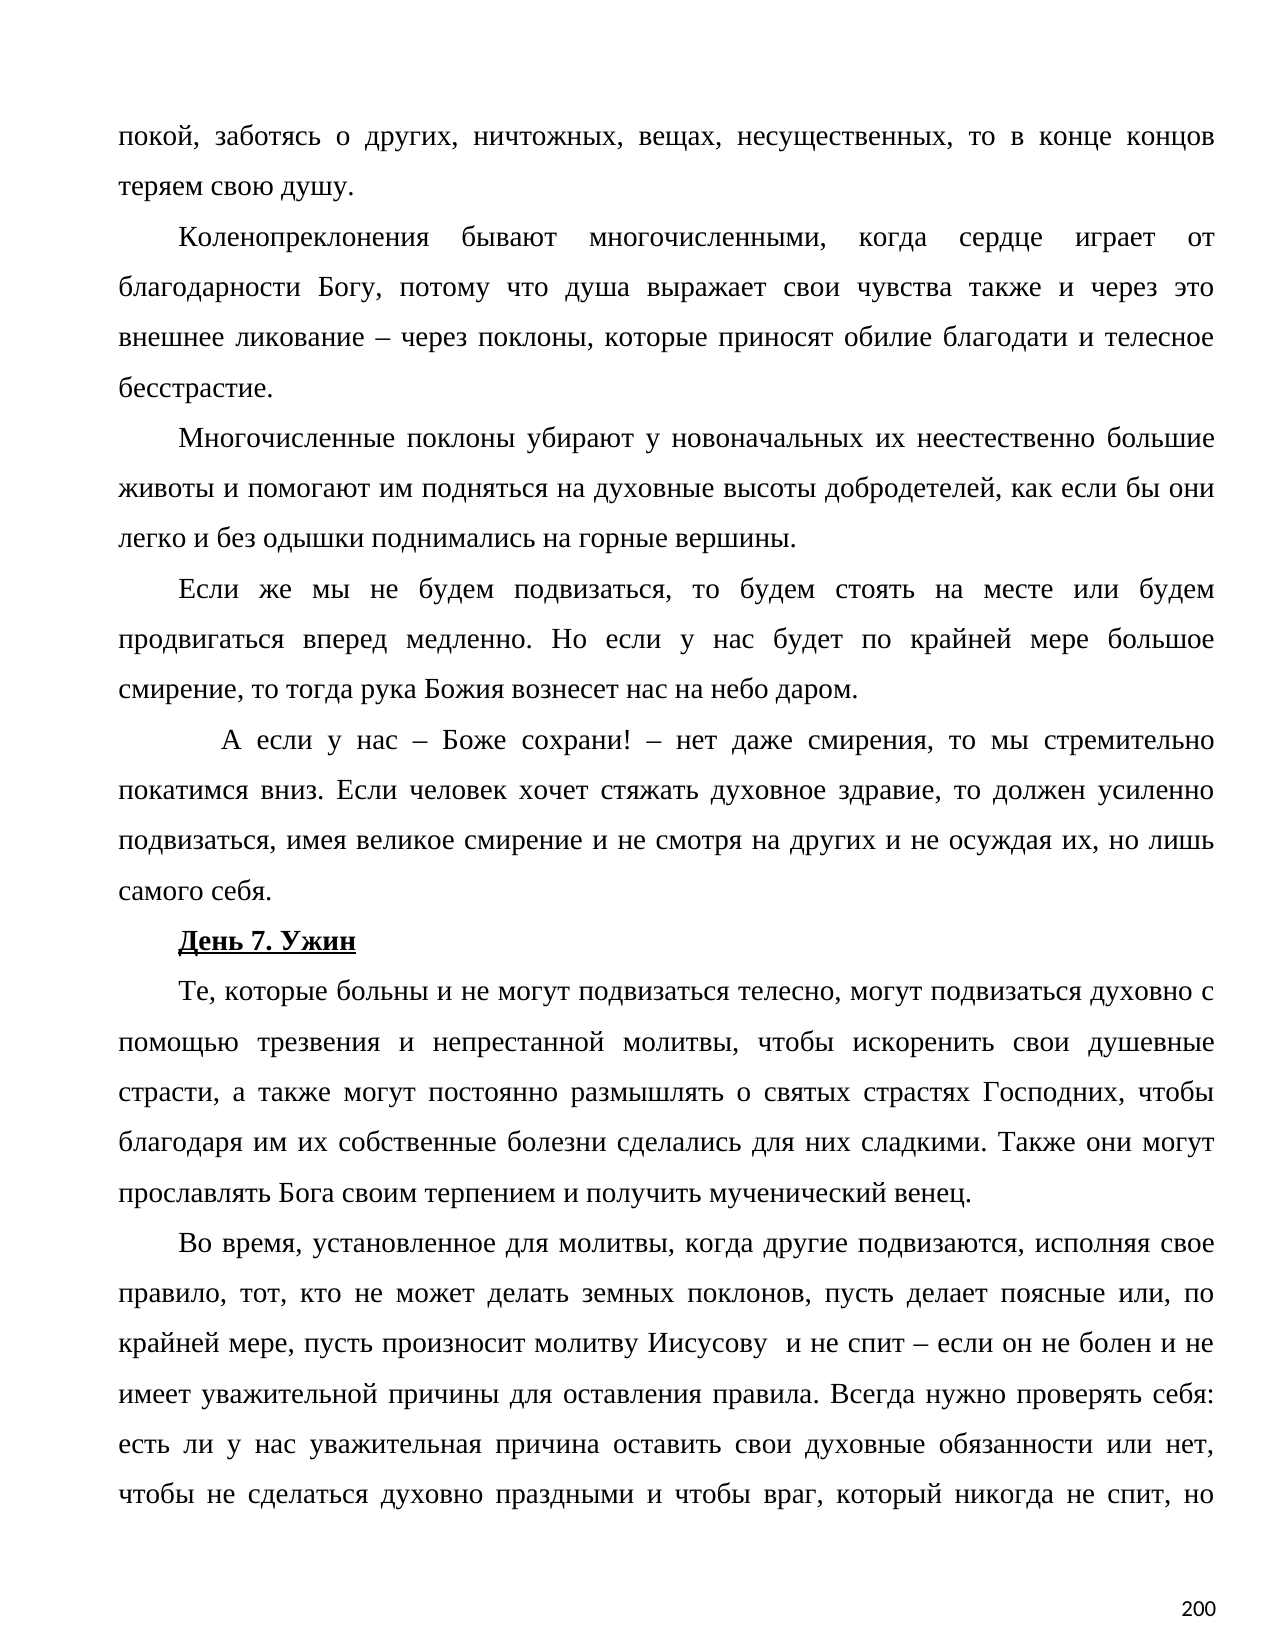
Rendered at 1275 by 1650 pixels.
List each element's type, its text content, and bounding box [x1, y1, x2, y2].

text Многочисленные поклоны убирают у новоначальных их неестественно большие животы и помогают им подняться на духовные высоты добродетелей, как если бы они легко и без одышки поднимались на горные вершины. [118, 420, 1216, 554]
text Если же мы не будем подвизаться, то будем стоять на месте или будем продвигаться вперед медленно. Но если у нас будет по крайней мере большое смирение, то тогда рука Божия вознесет нас на небо даром. [118, 571, 1216, 705]
text Те, которые больны и не могут подвизаться телесно, могут подвизаться духовно с помощью трезвения и непрестанной молитвы, чтобы искоренить свои душевные страсти, а также могут постоянно размышлять о святых страстях Господних, чтобы благодаря им их собственные болезни сделались для них сладкими. Также они могут прославлять Бога своим терпением и получить мученический венец. [118, 973, 1216, 1208]
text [118, 118, 1216, 202]
text Коленопреклонения бывают многочисленными, когда сердце играет от благодарности Богу, потому что душа выражает свои чувства также и через это внешнее ликование – через поклоны, которые приносят обилие благодати и телесное бесстрастие. [118, 219, 1216, 403]
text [118, 1225, 1216, 1510]
text День 7. Ужин [118, 923, 1216, 957]
list А если у нас – Боже сохрани! – нет даже смирения, то мы стремительно покатимся вниз. Если человек хочет стяжать духовное здравие, то должен усиленно подвизаться, имея великое смирение и не смотря на других и не осуждая их, но лишь самого себя. [118, 722, 1216, 906]
